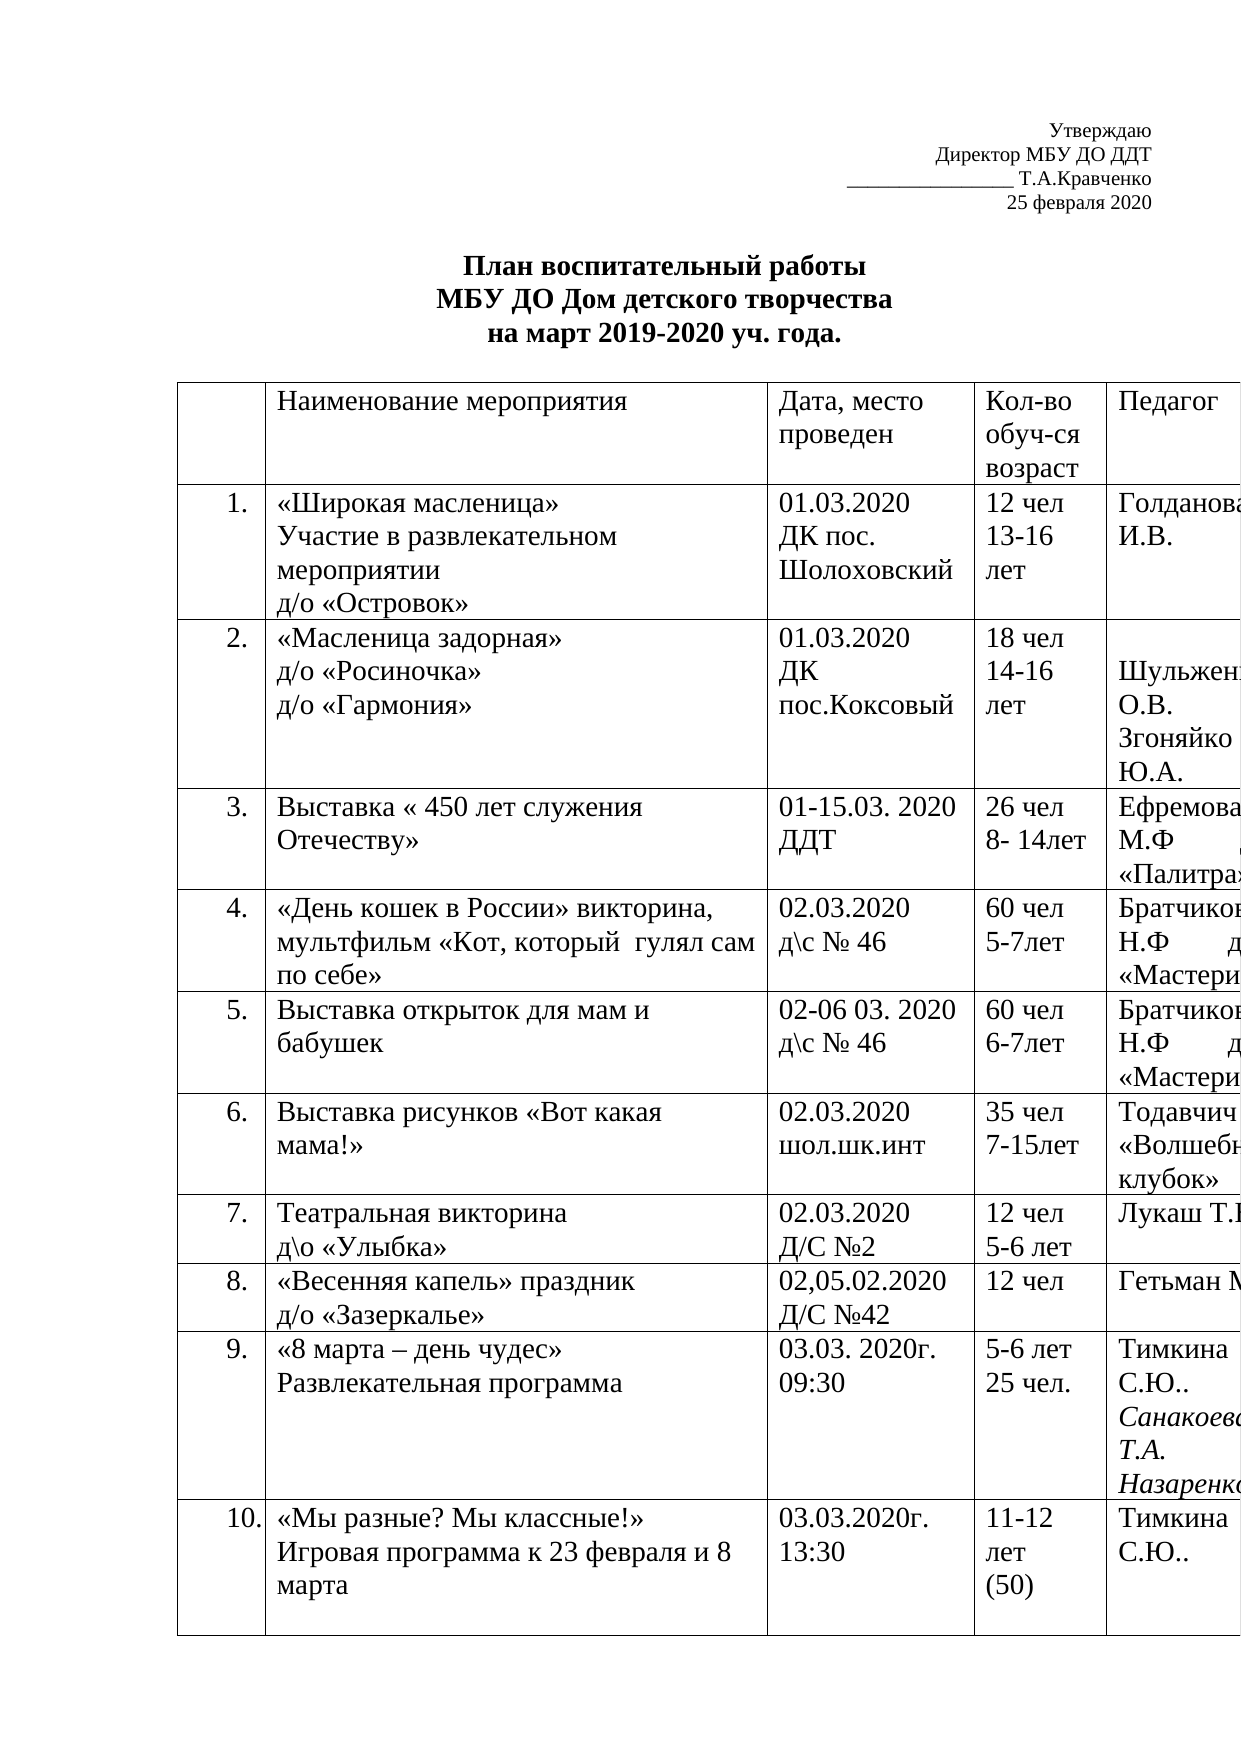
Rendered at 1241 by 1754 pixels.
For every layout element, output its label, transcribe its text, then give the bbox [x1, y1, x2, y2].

table_cell Тимкина С.Ю.. Санакоева Т.А. Назаренко [1107, 1332, 1240, 1499]
table_cell 60 чел 6-7лет [975, 992, 1106, 1093]
table_cell Выставка открыток для мам и бабушек [266, 992, 767, 1093]
table_cell [178, 1264, 265, 1331]
table_header [178, 383, 265, 484]
text План воспитательный работы [177, 248, 1152, 281]
table_cell [178, 620, 265, 788]
table_cell 02-06 03. 2020 д\с № 46 [768, 992, 974, 1093]
table_cell [178, 1332, 265, 1499]
table_cell Театральная викторина д\о «Улыбка» [266, 1195, 767, 1262]
table_cell «Широкая масленица» Участие в развлекательном мероприятии д/о «Островок» [266, 485, 767, 619]
table_cell «Масленица задорная» д/о «Росиночка» д/о «Гармония» [266, 620, 767, 788]
text Директор МБУ ДО ДДТ [177, 142, 1152, 166]
table_cell [178, 1094, 265, 1194]
table_cell [178, 1500, 265, 1634]
table_cell 18 чел 14-16 лет [975, 620, 1106, 788]
table_cell Гетьман М.А. [1107, 1264, 1240, 1331]
table_cell Шульженко О.В. Згоняйко Ю.А. [1107, 620, 1240, 788]
table_cell 01-15.03. 2020 ДДТ [768, 789, 974, 889]
text на март 2019-2020 уч. года. [177, 315, 1152, 348]
table_cell [178, 890, 265, 991]
table_cell Голданова И.В. [1107, 485, 1240, 619]
text ________________ Т.А.Кравченко [177, 166, 1152, 190]
table_header Наименование мероприятия [266, 383, 767, 484]
table_cell 11-12 лет (50) [975, 1500, 1106, 1634]
table_cell [178, 1195, 265, 1262]
table_cell 01.03.2020 ДК пос. Шолоховский [768, 485, 974, 619]
table_cell [178, 789, 265, 889]
table_cell Тимкина С.Ю.. [1107, 1500, 1240, 1634]
table_cell 12 чел 13-16 лет [975, 485, 1106, 619]
table_header Дата, место проведен [768, 383, 974, 484]
table_cell «8 марта – день чудес» Развлекательная программа [266, 1332, 767, 1499]
table_header Педагог [1107, 383, 1240, 484]
table_cell 5-6 лет 25 чел. [975, 1332, 1106, 1499]
table_cell 01.03.2020 ДК пос.Коксовый [768, 620, 974, 788]
table_cell Выставка « 450 лет служения Отечеству» [266, 789, 767, 889]
table_cell 12 чел 5-6 лет [975, 1195, 1106, 1262]
table_cell Выставка рисунков «Вот какая мама!» [266, 1094, 767, 1194]
table_cell «День кошек в России» викторина, мультфильм «Кот, который гулял сам по себе» [266, 890, 767, 991]
text МБУ ДО Дом детского творчества [177, 281, 1152, 315]
table_cell 02,05.02.2020 Д/С №42 [768, 1264, 974, 1331]
table_cell 02.03.2020 Д/С №2 [768, 1195, 974, 1262]
table_cell [178, 485, 265, 619]
table_cell 02.03.2020 шол.шк.инт [768, 1094, 974, 1194]
table_cell Лукаш Т.В. [1107, 1195, 1240, 1262]
table_cell «Весенняя капель» праздник д/о «Зазеркалье» [266, 1264, 767, 1331]
table_cell 03.03. 2020г. 09:30 [768, 1332, 974, 1499]
table_cell Братчикова Н.Ф д\о «Мастерицы [1107, 890, 1240, 991]
table_cell 26 чел 8- 14лет [975, 789, 1106, 889]
table_cell «Мы разные? Мы классные!» Игровая программа к 23 февраля и 8 марта [266, 1500, 767, 1634]
table_cell 02.03.2020 д\с № 46 [768, 890, 974, 991]
table_cell 35 чел 7-15лет [975, 1094, 1106, 1194]
table_cell Братчикова Н.Ф д\о «Мастерицы [1107, 992, 1240, 1093]
table_header Кол-во обуч-ся возраст [975, 383, 1106, 484]
table_cell 12 чел [975, 1264, 1106, 1331]
table_cell [178, 992, 265, 1093]
table_cell Ефремова М.Ф д\о «Палитра» [1107, 789, 1240, 889]
text Утверждаю [177, 118, 1152, 142]
table_cell 60 чел 5-7лет [975, 890, 1106, 991]
table_cell Тодавчич О.М «Волшебный клубок» [1107, 1094, 1240, 1194]
table_cell 03.03.2020г. 13:30 [768, 1500, 974, 1634]
text 25 февраля 2020 [177, 190, 1152, 214]
